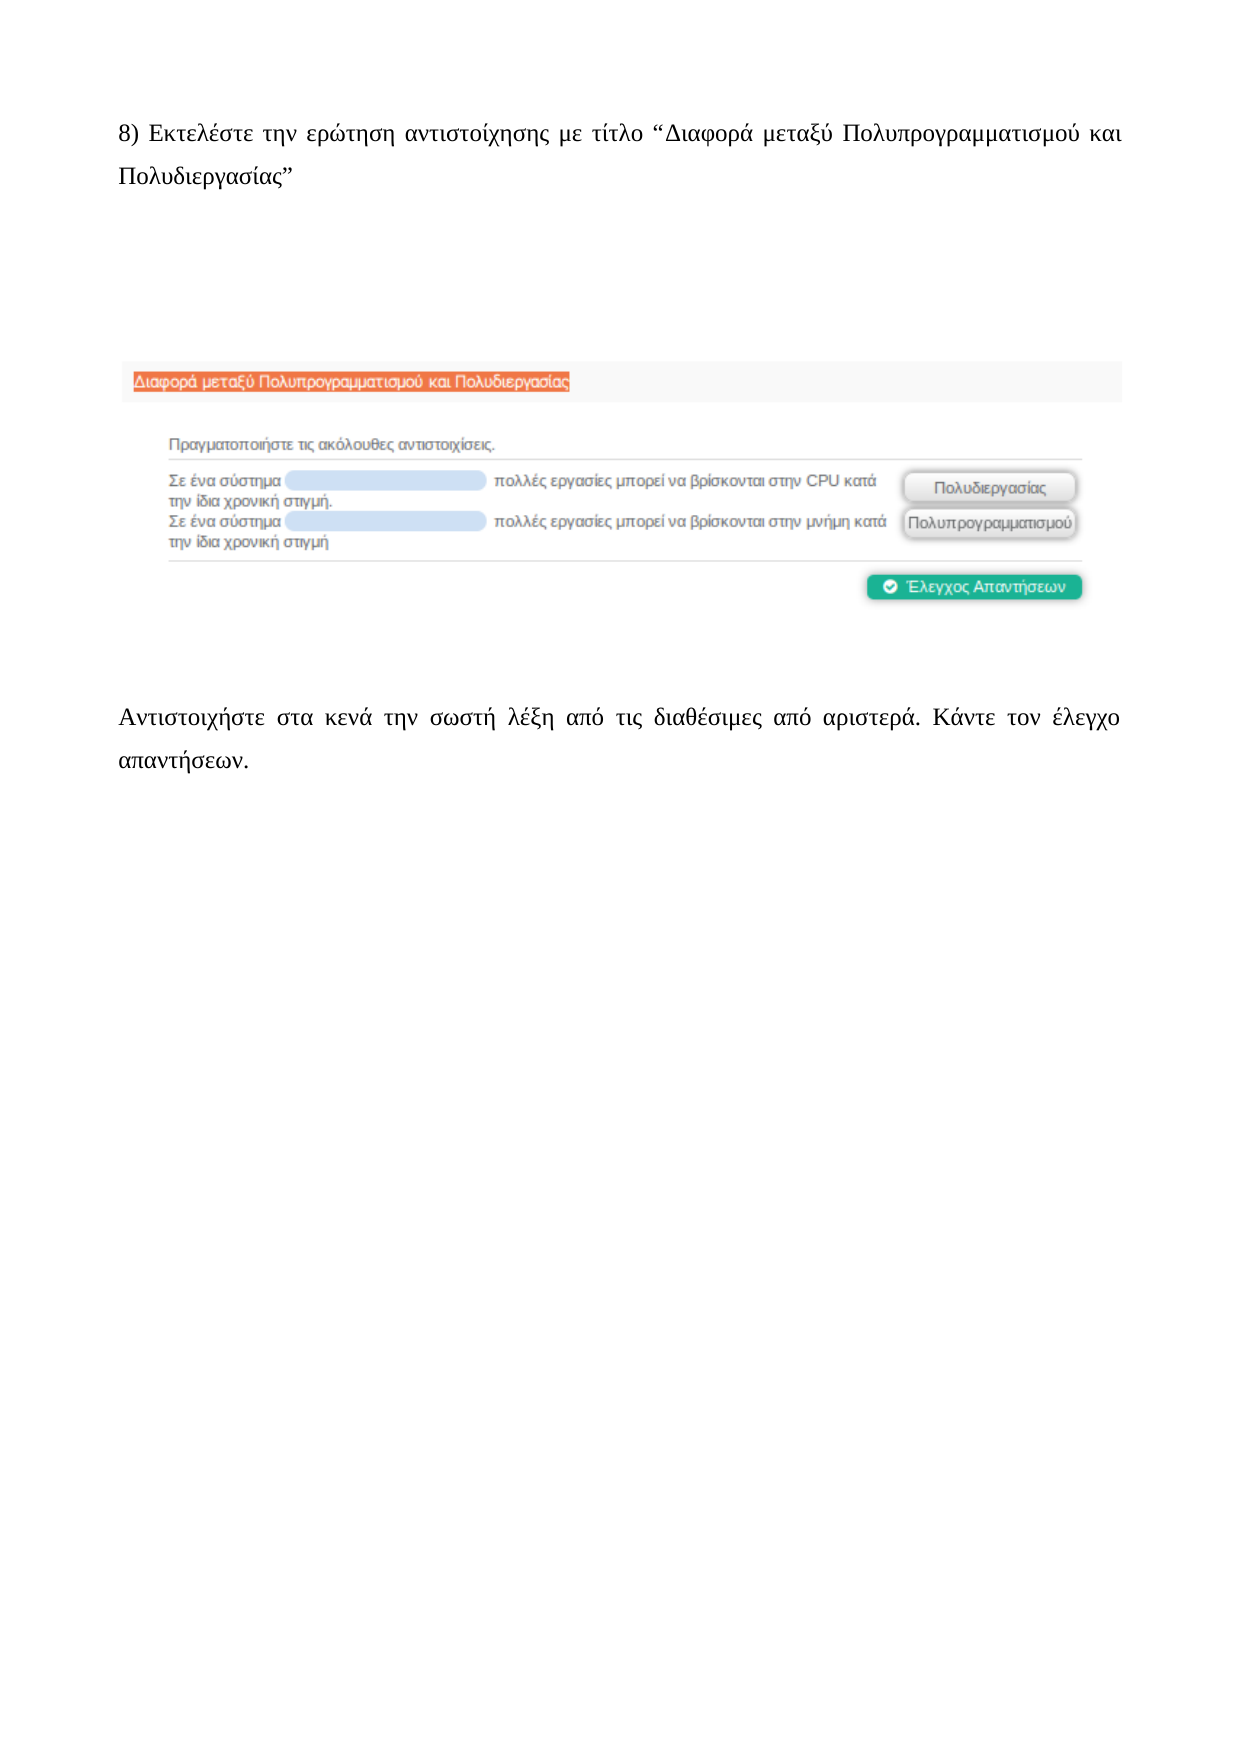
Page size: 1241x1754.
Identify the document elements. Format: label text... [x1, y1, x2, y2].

subtitle 8) Εκτελέστε την ερώτηση αντιστοίχησης με τίτλο “Διαφορά μεταξύ Πολυπρογραμματισμού και Πολυδιεργασίας” [118, 147, 1122, 190]
picture [118, 350, 1123, 620]
subtitle Αντιστοιχήστε στα κενά την σωστή λέξη από τις διαθέσιμες από αριστερά. Κάντε τον έλεγχο απαντήσεων. [118, 731, 1122, 774]
